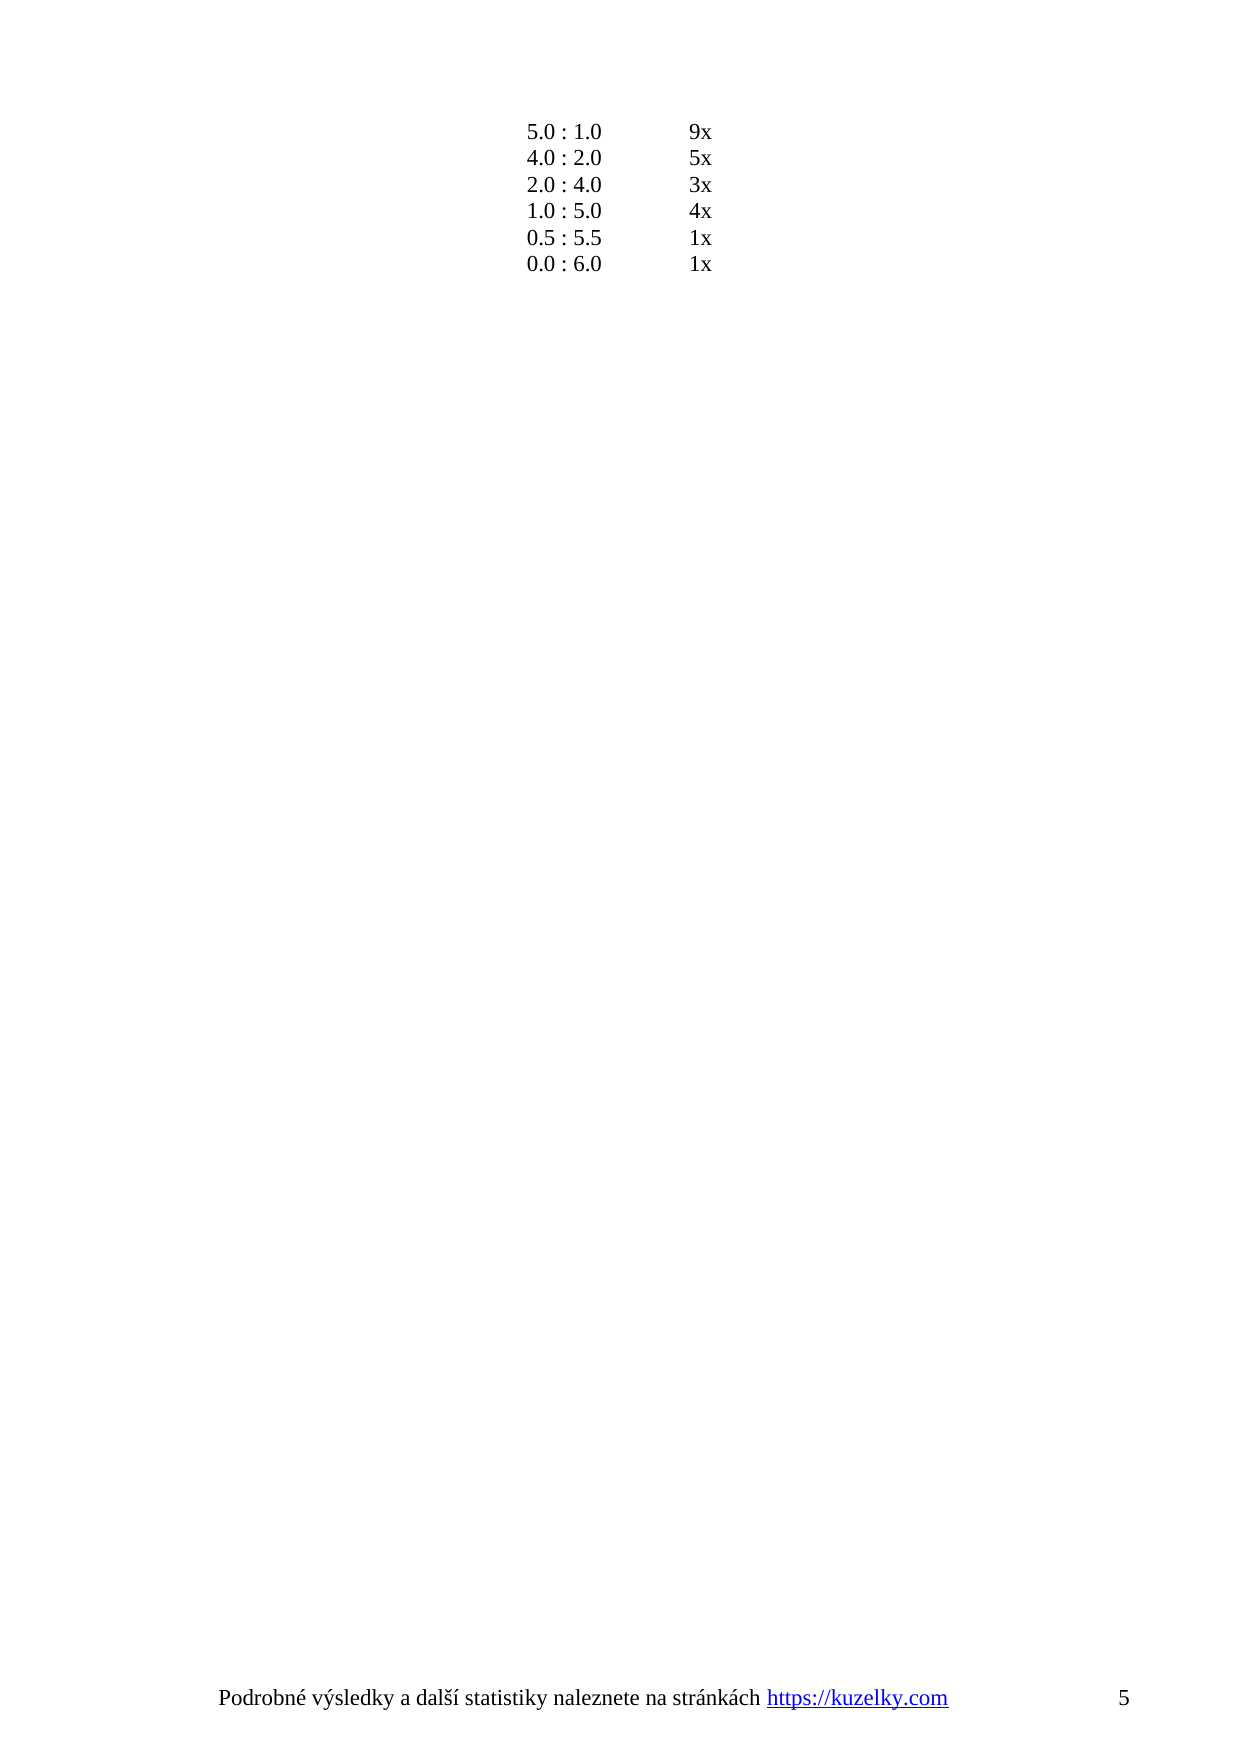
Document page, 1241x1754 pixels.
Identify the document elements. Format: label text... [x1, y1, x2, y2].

text 4.0 : 2.0 5x [106, 144, 1134, 171]
text 0.5 : 5.5 1x [106, 223, 1134, 250]
text 0.0 : 6.0 1x [106, 250, 1134, 276]
text 5.0 : 1.0 9x [106, 118, 1134, 144]
text 2.0 : 4.0 3x [106, 171, 1134, 197]
text 1.0 : 5.0 4x [106, 197, 1134, 223]
